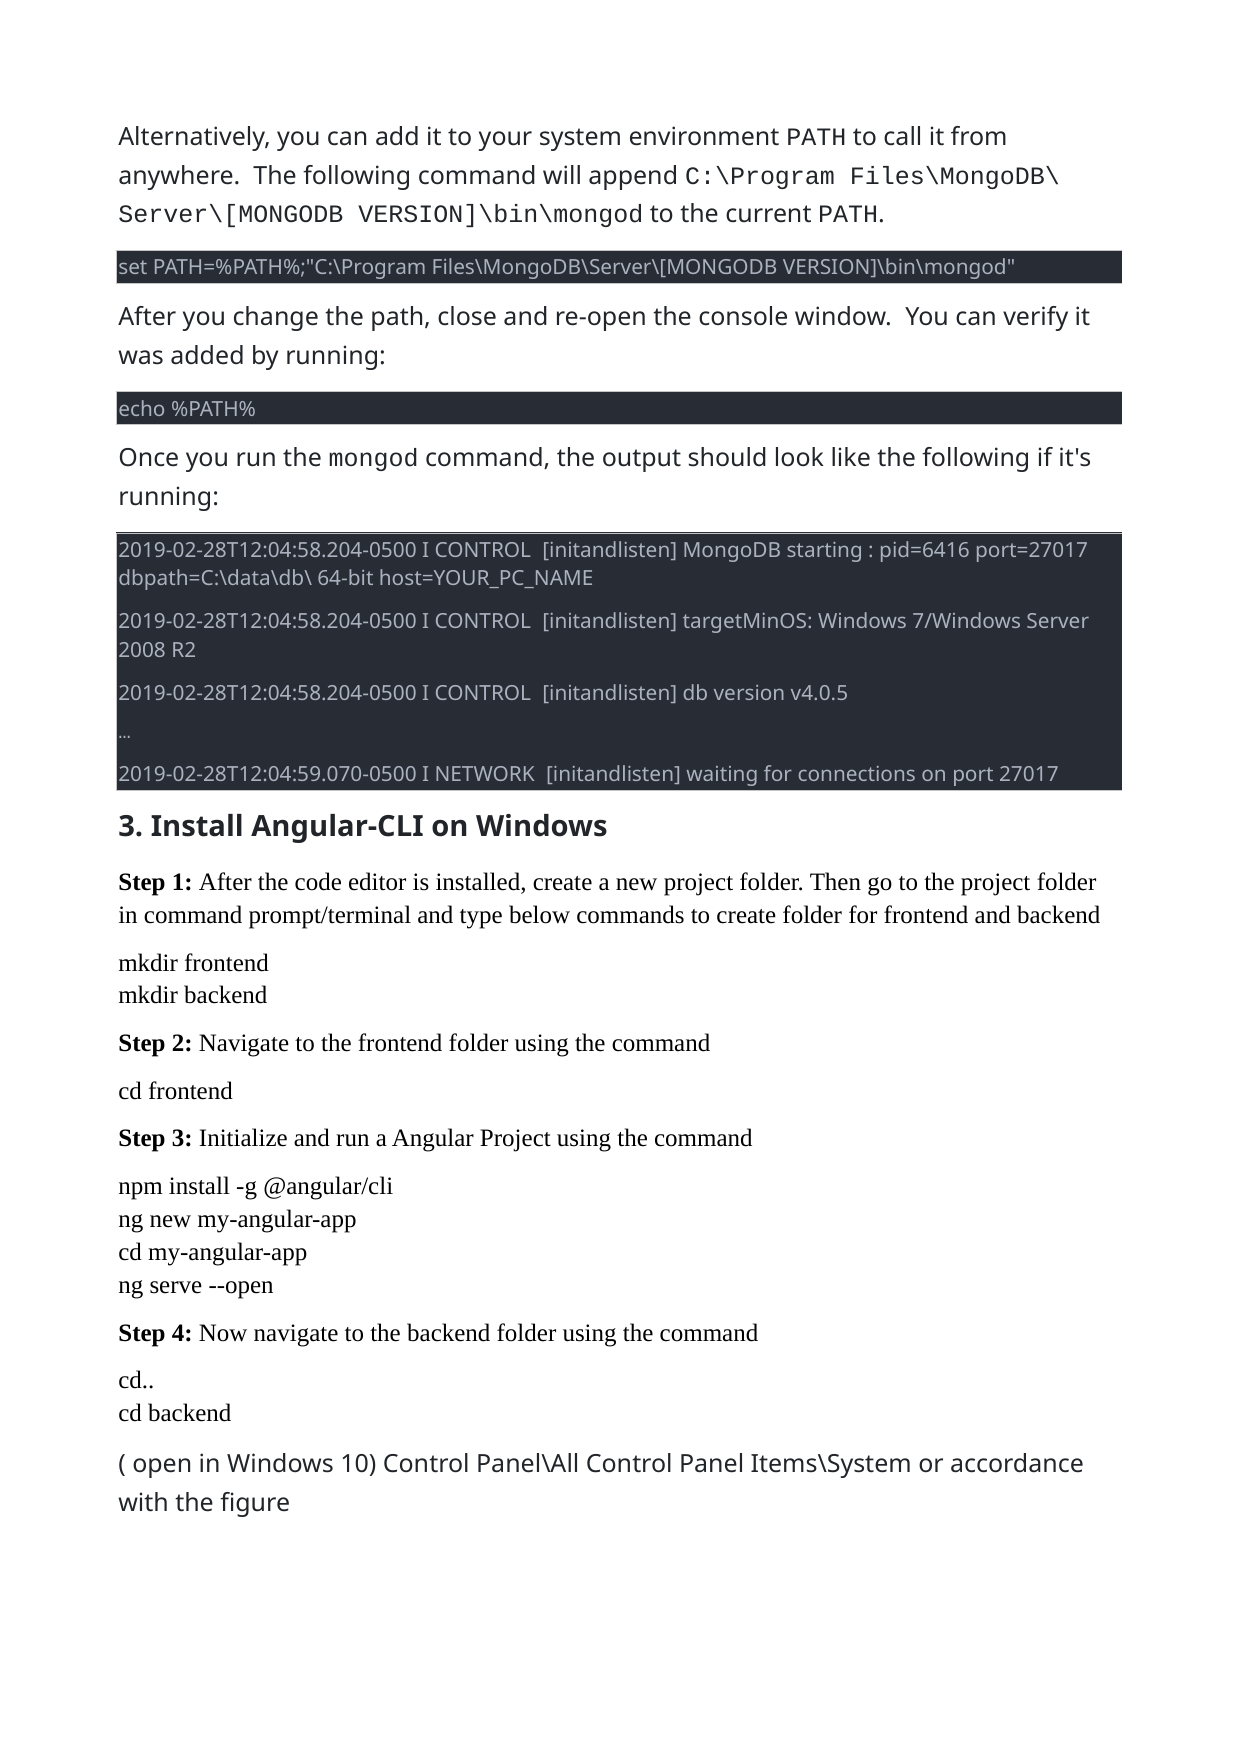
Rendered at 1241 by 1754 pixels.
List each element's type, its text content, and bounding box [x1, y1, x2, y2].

text Once you run the mongod command, the output should look like the following if it's running: [118, 439, 1122, 513]
text set PATH=%PATH%;"C:\Program Files\MongoDB\Server\[MONGODB VERSION]\bin\mongod" [117, 251, 1122, 283]
text echo %PATH% [117, 392, 1122, 424]
text 2019-02-28T12:04:59.070-0500 I NETWORK [initandlisten] waiting for connections on port 27017 [117, 757, 1122, 790]
text mkdir frontend mkdir backend [118, 948, 1122, 1009]
text … [117, 718, 1122, 744]
text Step 2: Navigate to the frontend folder using the command [118, 1028, 1122, 1057]
text cd frontend [118, 1076, 1122, 1104]
text Alternatively, you can add it to your system environment PATH to call it from anywhere. The following command will append C:\Program Files\MongoDB\Server\[MONGODB VERSION]\bin\mongod to the current PATH. [118, 118, 1122, 230]
text 2019-02-28T12:04:58.204-0500 I CONTROL [initandlisten] targetMinOS: Windows 7/Windows Server 2008 R2 [117, 604, 1122, 663]
text After you change the path, close and re-open the console window. You can verify it was added by running: [118, 298, 1122, 371]
text cd.. cd backend [118, 1365, 1122, 1427]
text Step 4: Now navigate to the backend folder using the command [118, 1318, 1122, 1346]
text Step 3: Initialize and run a Angular Project using the command [118, 1123, 1122, 1152]
text 2019-02-28T12:04:58.204-0500 I CONTROL [initandlisten] MongoDB starting : pid=6416 port=27017 dbpath=C:\data\db\ 64-bit host=YOUR_PC_NAME [117, 534, 1122, 592]
text 2019-02-28T12:04:58.204-0500 I CONTROL [initandlisten] db version v4.0.5 [117, 675, 1122, 706]
text Step 1: After the code editor is installed, create a new project folder. Then go to the project folder in command prompt/terminal and type below commands to create folder for frontend and backend [118, 867, 1122, 929]
text ( open in Windows 10) Control Panel\All Control Panel Items\System or accordance with the figure [118, 1446, 1122, 1519]
text npm install -g @angular/cli ng new my-angular-app cd my-angular-app ng serve --open [118, 1171, 1122, 1299]
subtitle 3. Install Angular-CLI on Windows [118, 805, 1122, 844]
